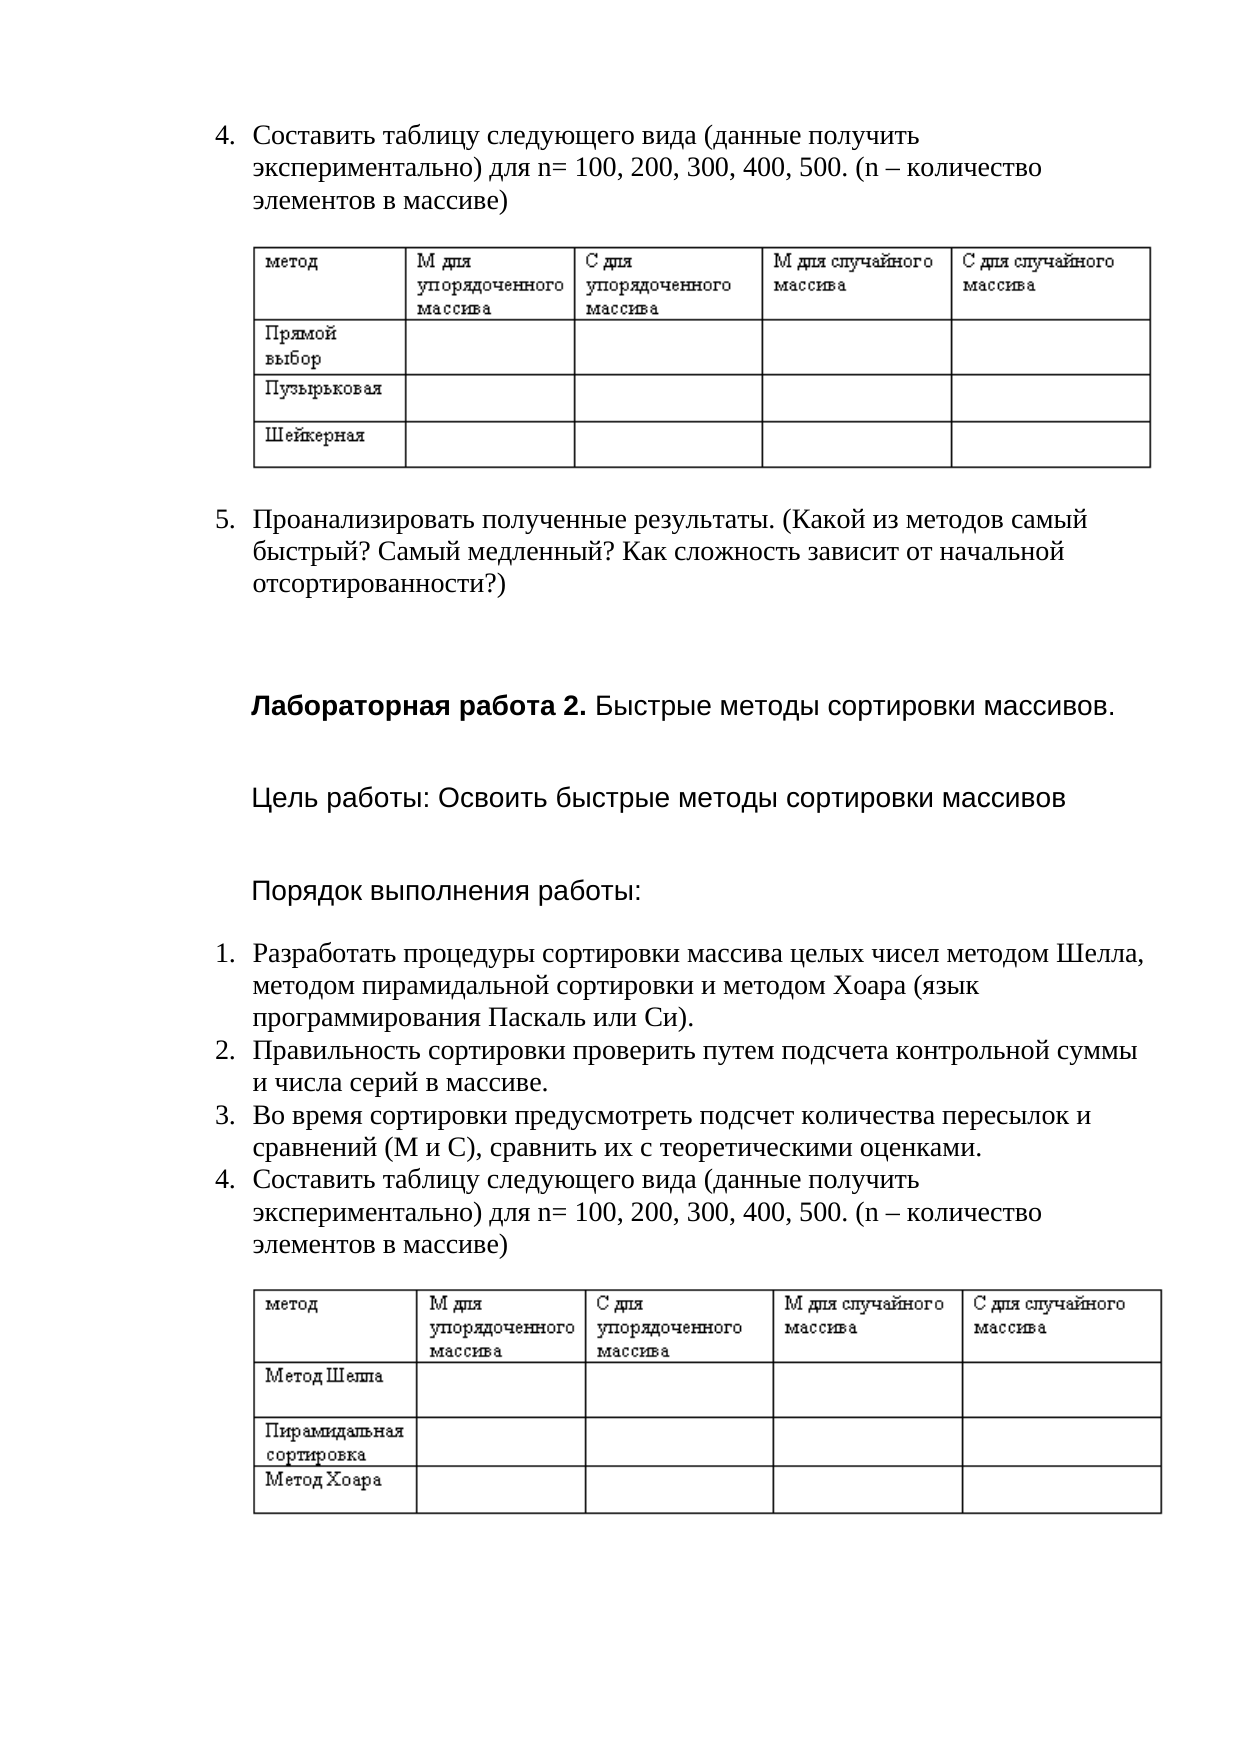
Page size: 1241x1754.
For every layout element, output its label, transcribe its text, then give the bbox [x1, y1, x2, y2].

picture [252, 244, 1156, 473]
list Правильность сортировки проверить путем подсчета контрольной суммы и числа серий в массиве. [215, 1033, 1152, 1098]
text Порядок выполнения работы: [177, 874, 1152, 907]
list Проанализировать полученные результаты. (Какой из методов самый быстрый? Самый медленный? Как сложность зависит от начальной отсортированности?) [215, 502, 1152, 599]
list Составить таблицу следующего вида (данные получить экспериментально) для n= 100, 200, 300, 400, 500. (n – количество элементов в массиве) [215, 118, 1152, 215]
text Лабораторная работа 2. Быстрые методы сортировки массивов. [177, 688, 1152, 721]
list Во время сортировки предусмотреть подсчет количества пересылок и сравнений (М и С), сравнить их с теоретическими оценками. [215, 1098, 1152, 1162]
picture [252, 1288, 1167, 1519]
list Составить таблицу следующего вида (данные получить экспериментально) для n= 100, 200, 300, 400, 500. (n – количество элементов в массиве) [215, 1162, 1152, 1260]
list Разработать процедуры сортировки массива целых чисел методом Шелла, методом пирамидальной сортировки и методом Хоара (язык программирования Паскаль или Си). [215, 936, 1152, 1033]
text Цель работы: Освоить быстрые методы сортировки массивов [177, 781, 1152, 814]
